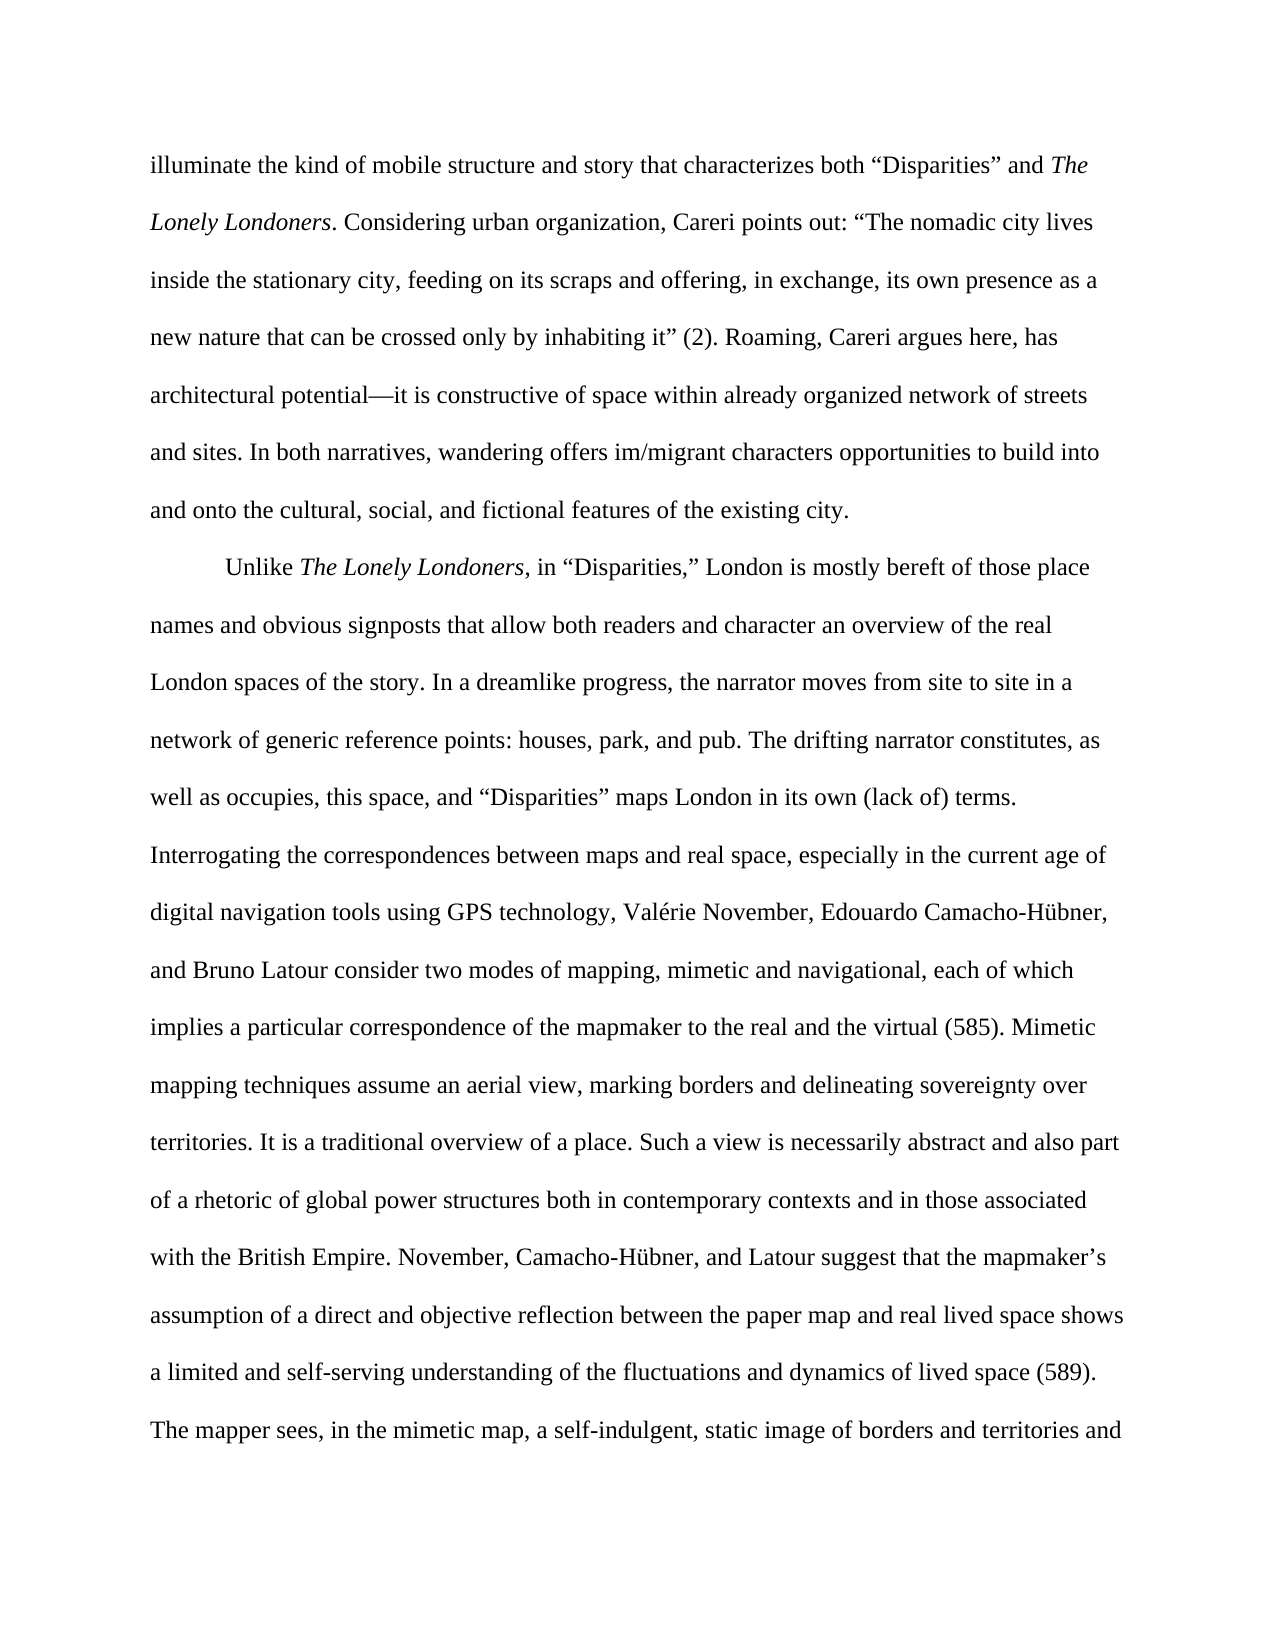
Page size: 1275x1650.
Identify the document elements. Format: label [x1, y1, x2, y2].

text [150, 150, 1125, 524]
text [150, 552, 1125, 1444]
